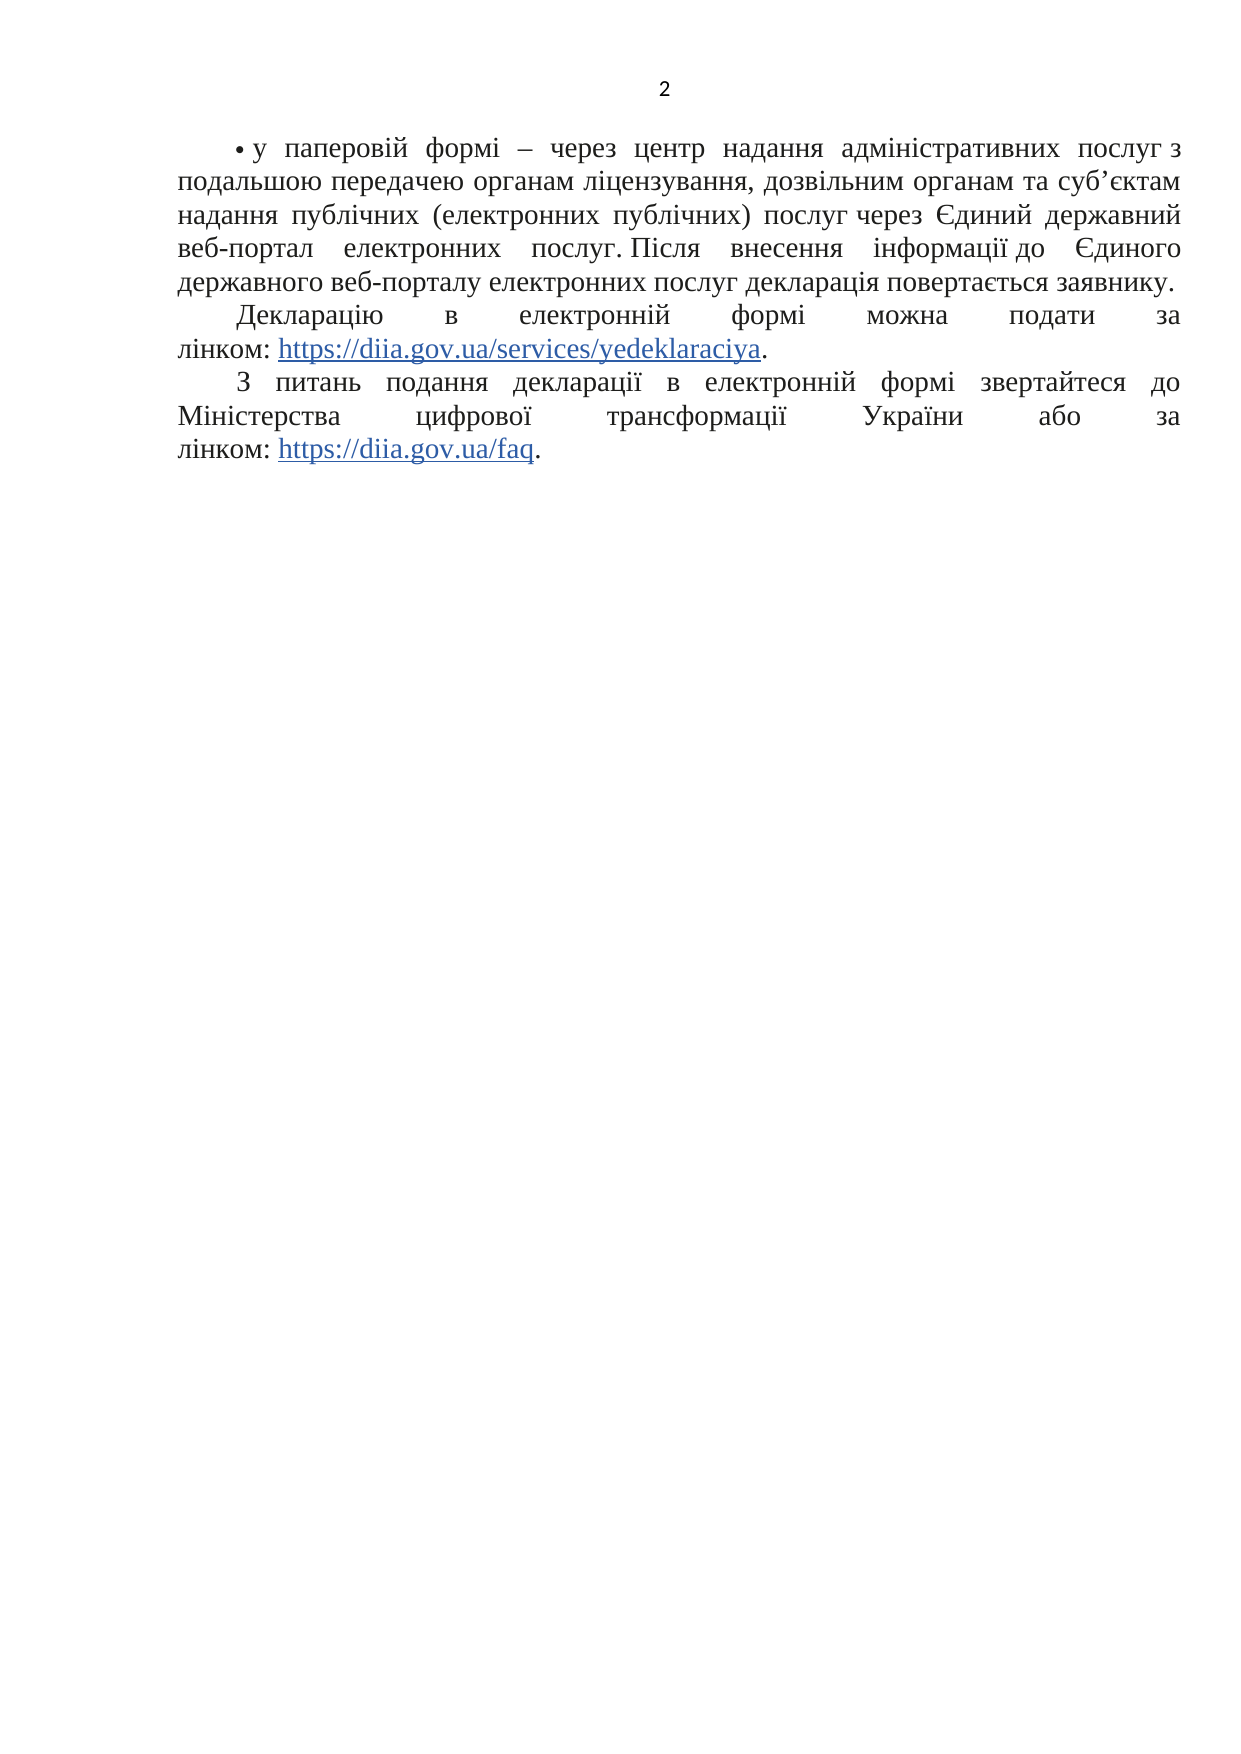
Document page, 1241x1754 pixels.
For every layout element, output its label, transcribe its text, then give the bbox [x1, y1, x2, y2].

list у паперовій формі – через центр надання адміністративних послуг з подальшою передачею органам ліцензування, дозвільним органам та суб’єктам надання публічних (електронних публічних) послуг через Єдиний державний веб-портал електронних послуг. Після внесення інформації до Єдиного державного веб-порталу електронних послуг декларація повертається заявнику. [177, 130, 1181, 297]
text З питань подання декларації в електронній формі звертайтеся до Міністерства цифрової трансформації України або за лінком: https://diia.gov.ua/faq. [177, 364, 1181, 465]
text Декларацію в електронній формі можна подати за лінком: https://diia.gov.ua/services/yedeklaraciya. [177, 297, 1181, 364]
